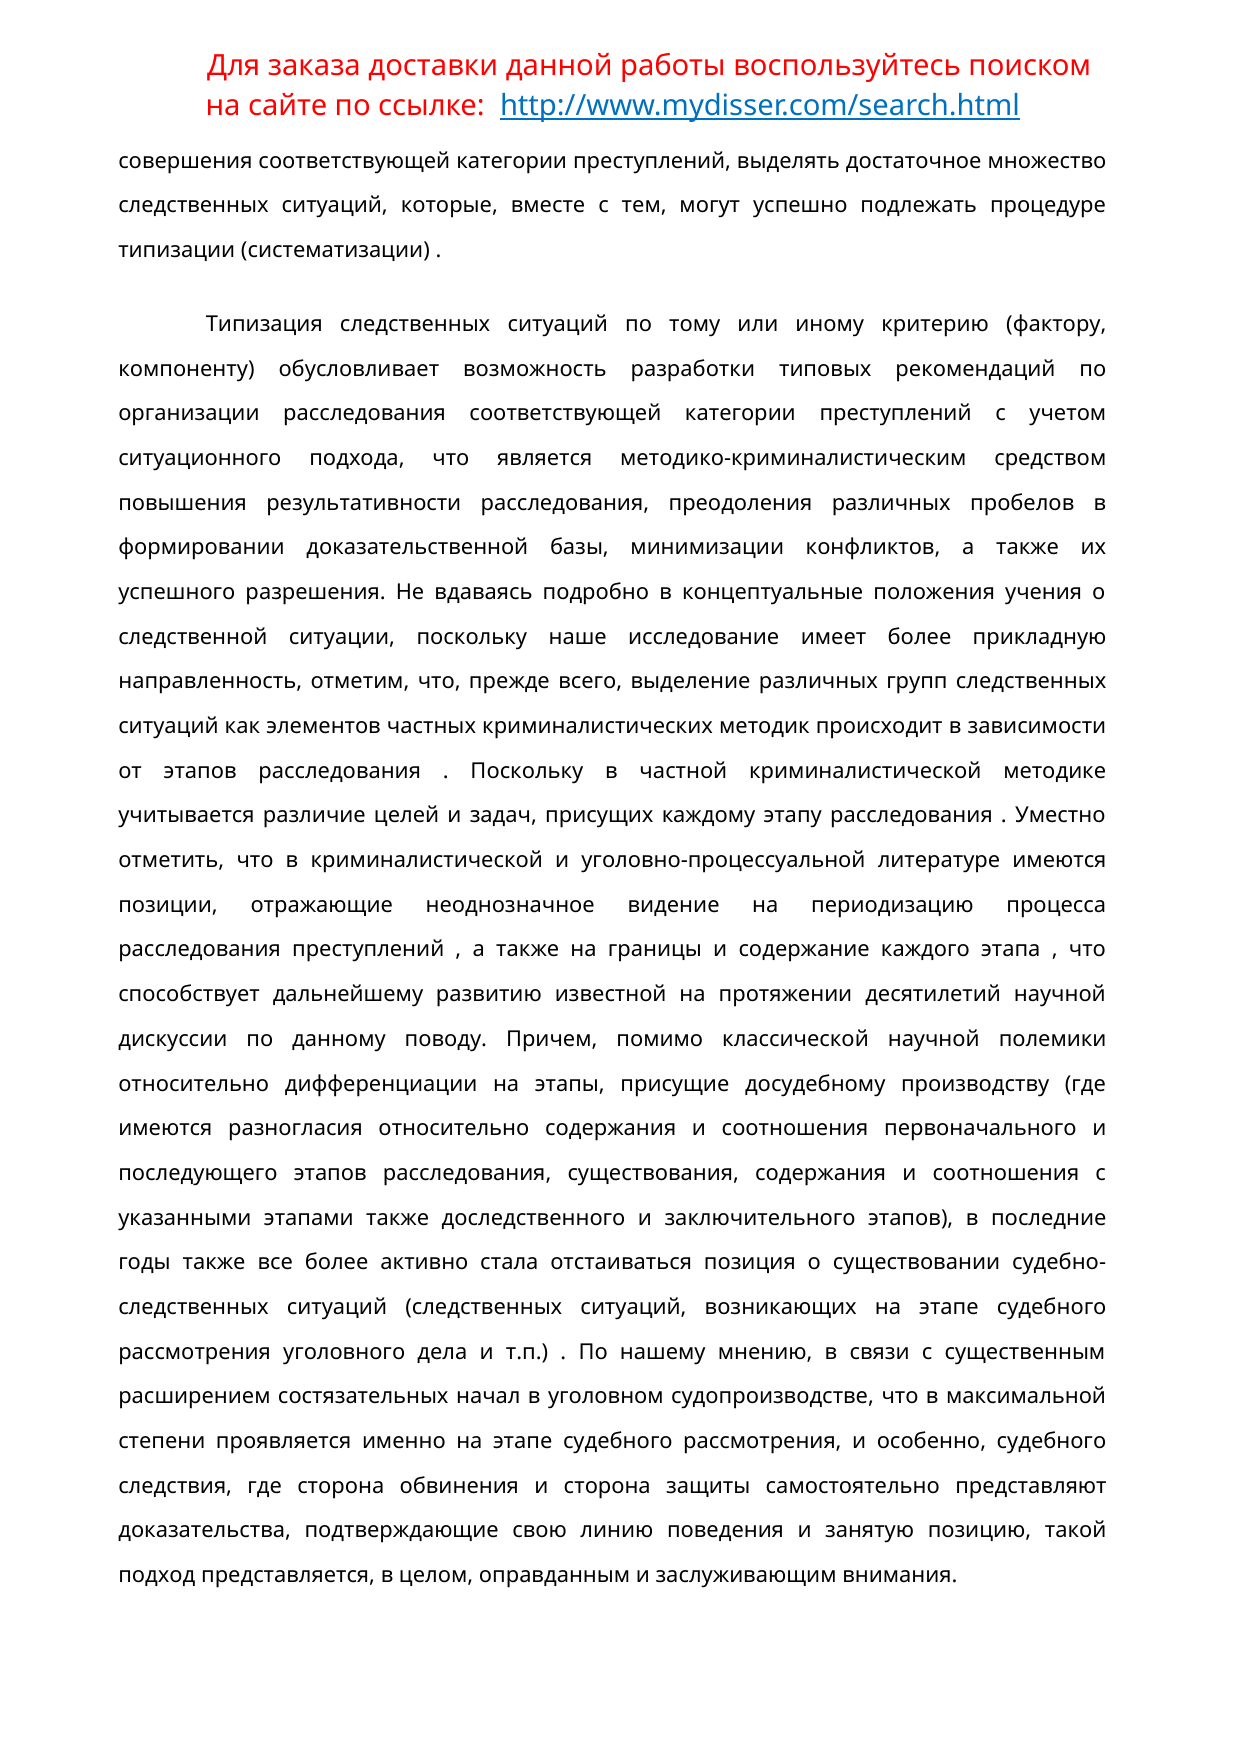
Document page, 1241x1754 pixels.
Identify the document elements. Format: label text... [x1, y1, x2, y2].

text Типизация следственных ситуаций по тому или иному критерию (фактору, компоненту) обусловливает возможность разработки типовых рекомендаций по организации расследования соответствующей категории преступлений с учетом ситуационного подхода, что является методико-криминалистическим средством повышения результативности расследования, преодоления различных пробелов в формировании доказательственной базы, минимизации конфликтов, а также их успешного разрешения. Не вдаваясь подробно в концептуальные положения учения о следственной ситуации, поскольку наше исследование имеет более прикладную направленность, отметим, что, прежде всего, выделение различных групп следственных ситуаций как элементов частных криминалистических методик происходит в зависимости от этапов расследования . Поскольку в частной криминалистической методике учитывается различие целей и задач, присущих каждому этапу расследования . Уместно отметить, что в криминалистической и уголовно-процессуальной литературе имеются позиции, отражающие неоднозначное видение на периодизацию процесса расследования преступлений , а также на границы и содержание каждого этапа , что способствует дальнейшему развитию известной на протяжении десятилетий научной дискуссии по данному поводу. Причем, помимо классической научной полемики относительно дифференциации на этапы, присущие досудебному производству (где имеются разногласия относительно содержания и соотношения первоначального и последующего этапов расследования, существования, содержания и соотношения с указанными этапами также доследственного и заключительного этапов), в последние годы также все более активно стала отстаиваться позиция о существовании судебно-следственных ситуаций (следственных ситуаций, возникающих на этапе судебного рассмотрения уголовного дела и т.п.) . По нашему мнению, в связи с существенным расширением состязательных начал в уголовном судопроизводстве, что в максимальной степени проявляется именно на этапе судебного рассмотрения, и особенно, судебного следствия, где сторона обвинения и сторона защиты самостоятельно представляют доказательства, подтверждающие свою линию поведения и занятую позицию, такой подход представляется, в целом, оправданным и заслуживающим внимания. [118, 308, 1107, 1589]
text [118, 144, 1107, 264]
